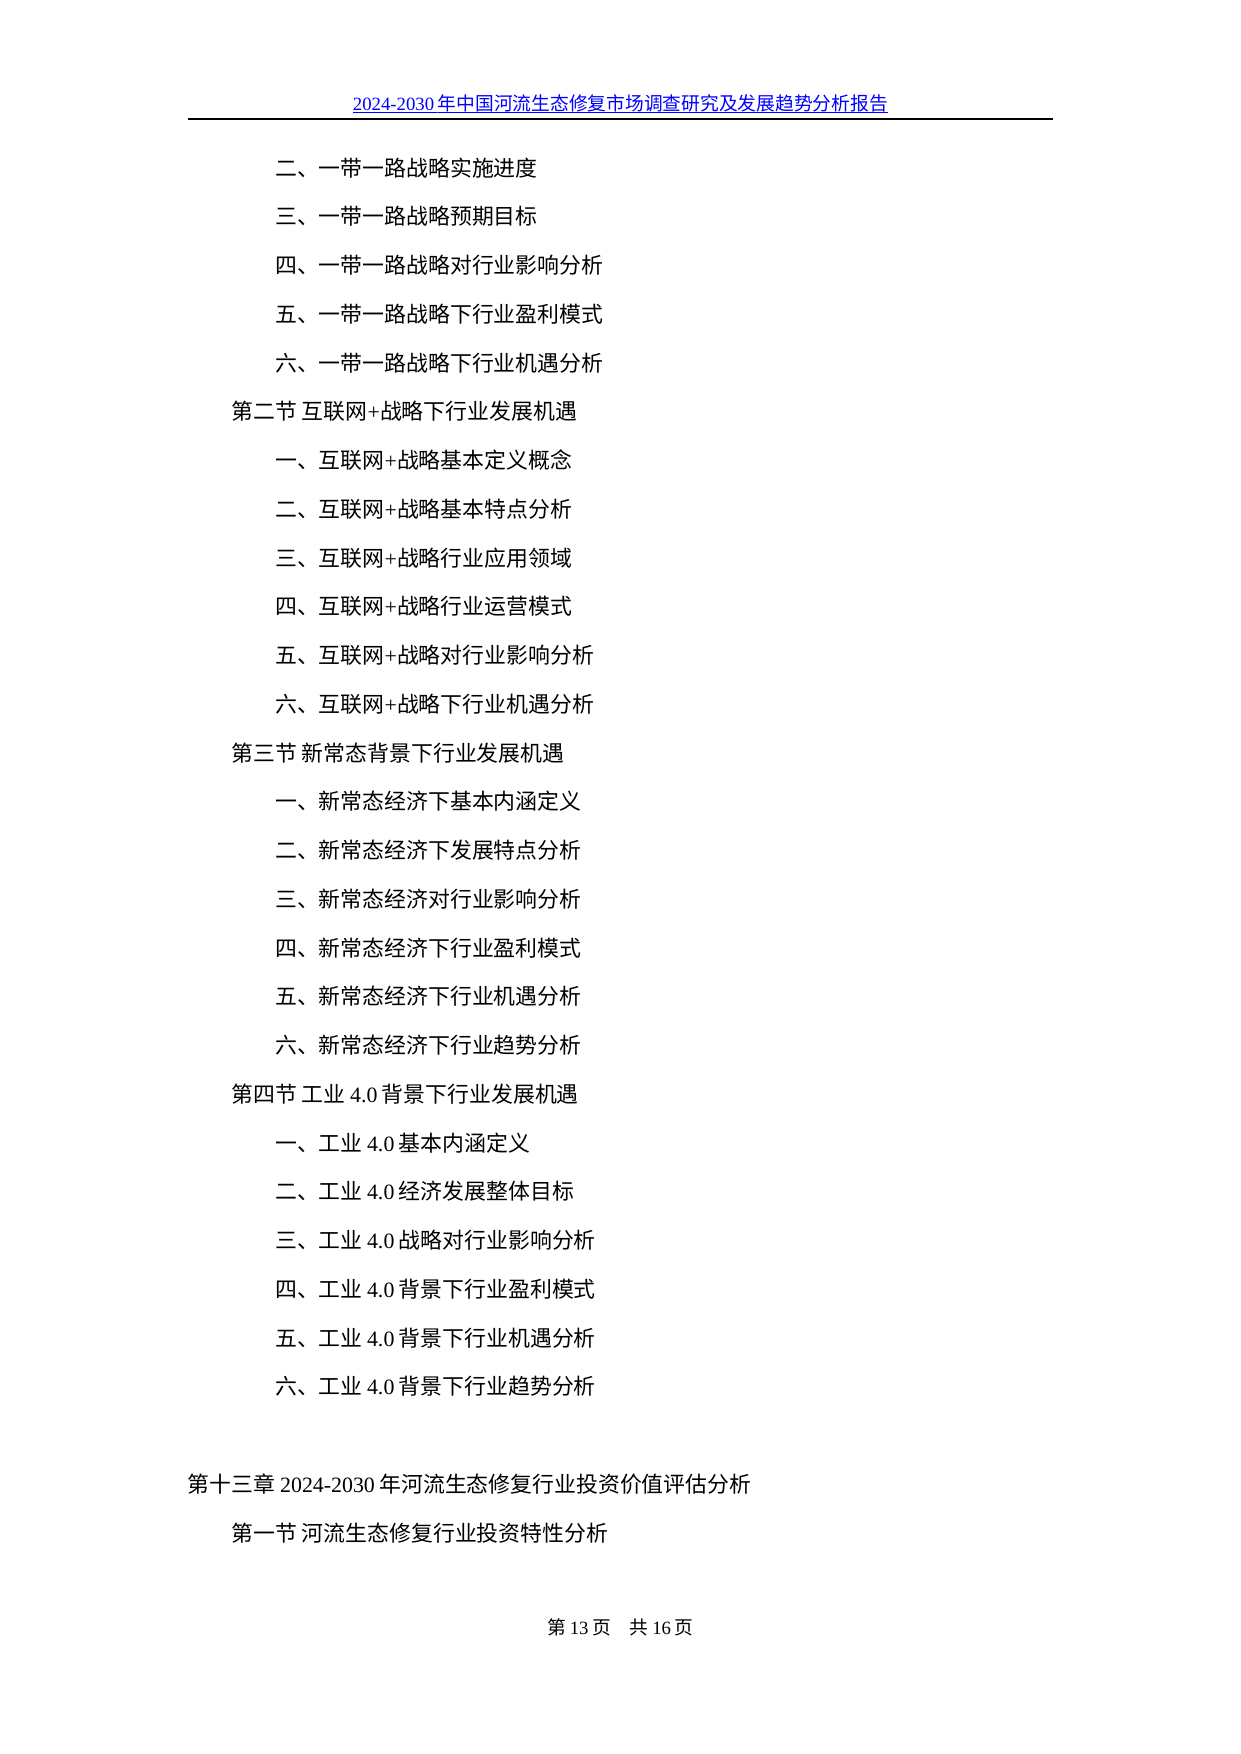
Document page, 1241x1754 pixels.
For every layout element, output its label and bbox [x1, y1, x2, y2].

text [187, 150, 1053, 1548]
